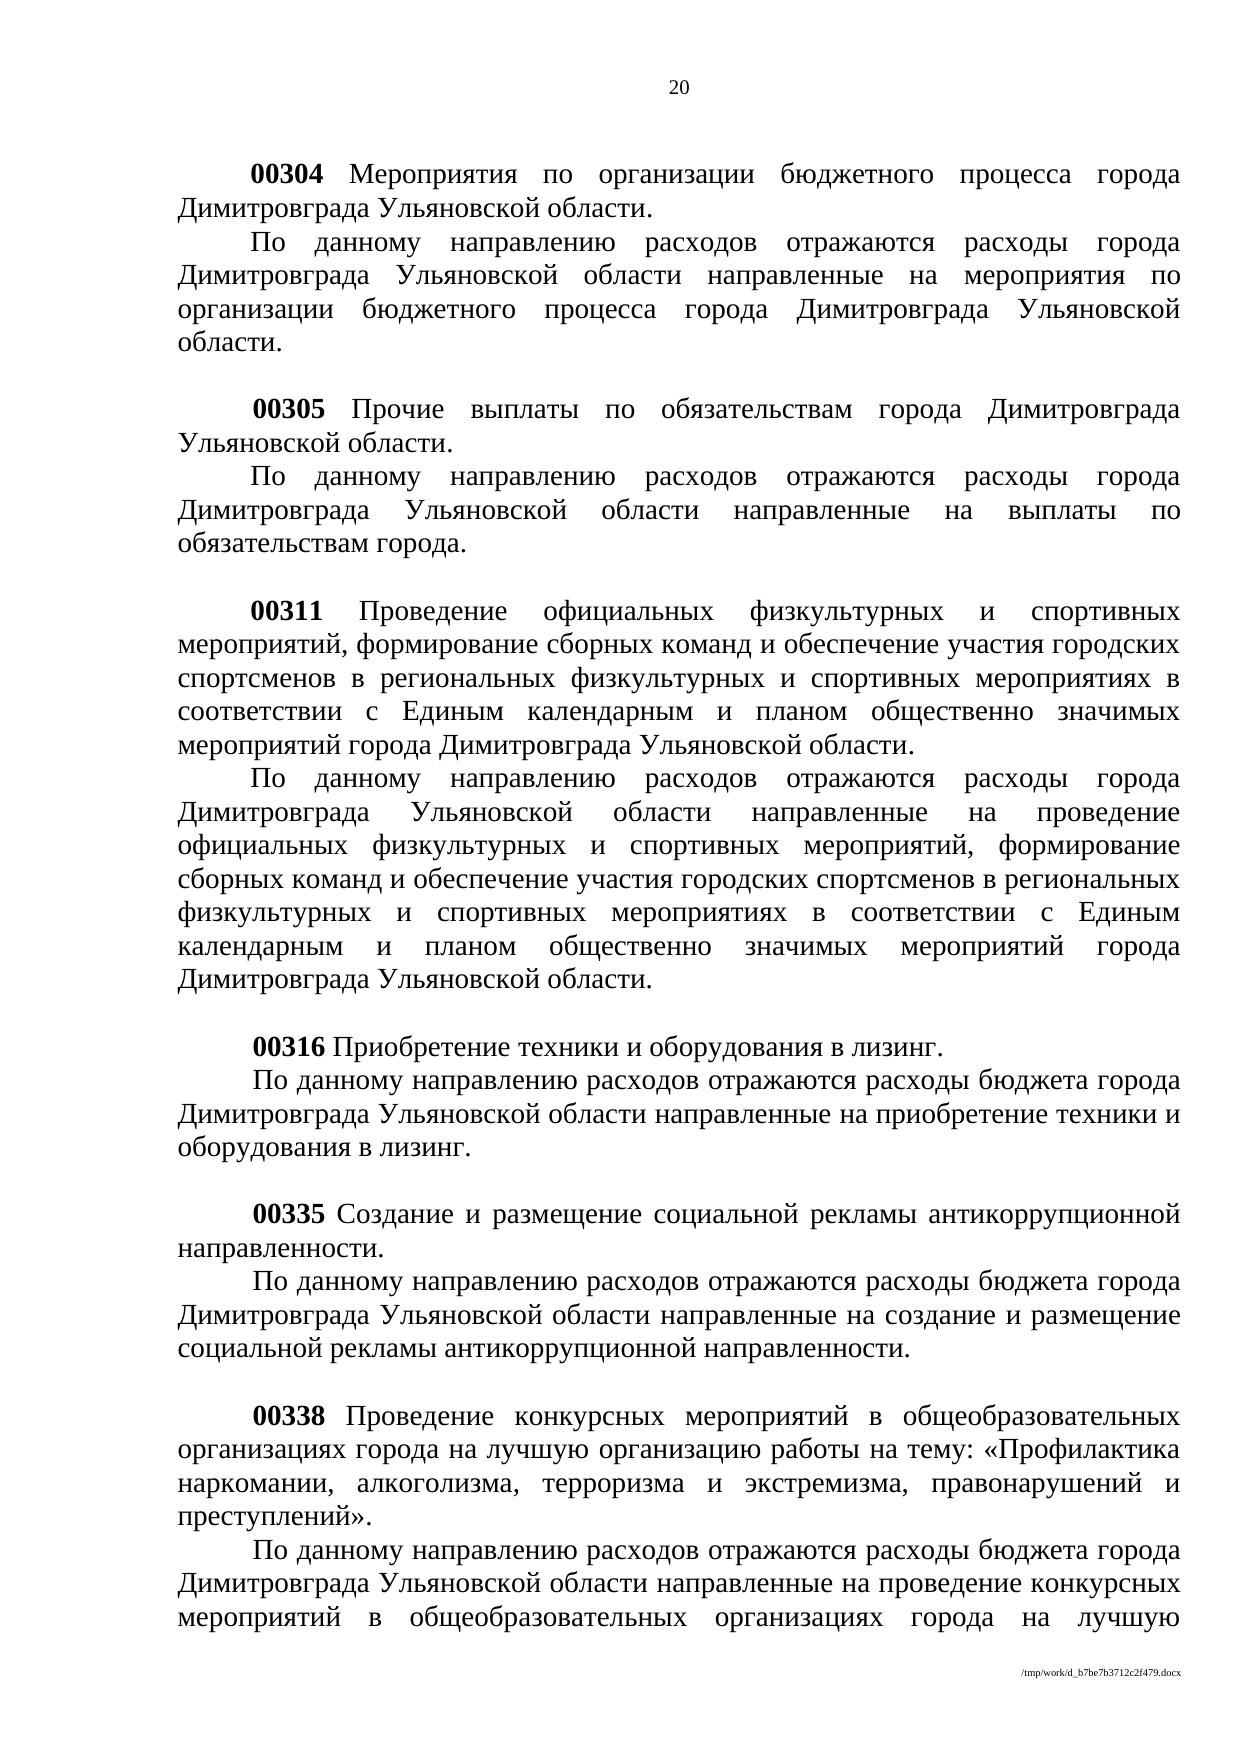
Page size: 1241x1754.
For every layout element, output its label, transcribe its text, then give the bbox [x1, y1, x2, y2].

text По данному направлению расходов отражаются расходы бюджета города Димитровграда Ульяновской области направленные на создание и размещение социальной рекламы антикоррупционной направленности. [177, 1263, 1181, 1364]
text По данному направлению расходов отражаются расходы города Димитровграда Ульяновской области направленные на мероприятия по организации бюджетного процесса города Димитровграда Ульяновской области. [177, 224, 1181, 358]
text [177, 1532, 1181, 1632]
text По данному направлению расходов отражаются расходы бюджета города Димитровграда Ульяновской области направленные на приобретение техники и оборудования в лизинг. [177, 1062, 1181, 1163]
text 00316 Приобретение техники и оборудования в лизинг. [177, 1029, 1181, 1062]
text По данному направлению расходов отражаются расходы города Димитровграда Ульяновской области направленные на проведение официальных физкультурных и спортивных мероприятий, формирование сборных команд и обеспечение участия городских спортсменов в региональных физкультурных и спортивных мероприятиях в соответствии с Единым календарным и планом общественно значимых мероприятий города Димитровграда Ульяновской области. [177, 760, 1181, 995]
text 00304 Мероприятия по организации бюджетного процесса города Димитровграда Ульяновской области. [177, 157, 1181, 224]
text По данному направлению расходов отражаются расходы города Димитровграда Ульяновской области направленные на выплаты по обязательствам города. [177, 458, 1181, 559]
text 00335 Создание и размещение социальной рекламы антикоррупционной направленности. [177, 1196, 1181, 1263]
text 00305 Прочие выплаты по обязательствам города Димитровграда Ульяновской области. [177, 391, 1181, 458]
text 00311 Проведение официальных физкультурных и спортивных мероприятий, формирование сборных команд и обеспечение участия городских спортсменов в региональных физкультурных и спортивных мероприятиях в соответствии с Единым календарным и планом общественно значимых мероприятий города Димитровграда Ульяновской области. [177, 593, 1181, 760]
text 00338 Проведение конкурсных мероприятий в общеобразовательных организациях города на лучшую организацию работы на тему: «Профилактика наркомании, алкоголизма, терроризма и экстремизма, правонарушений и преступлений». [177, 1398, 1181, 1532]
